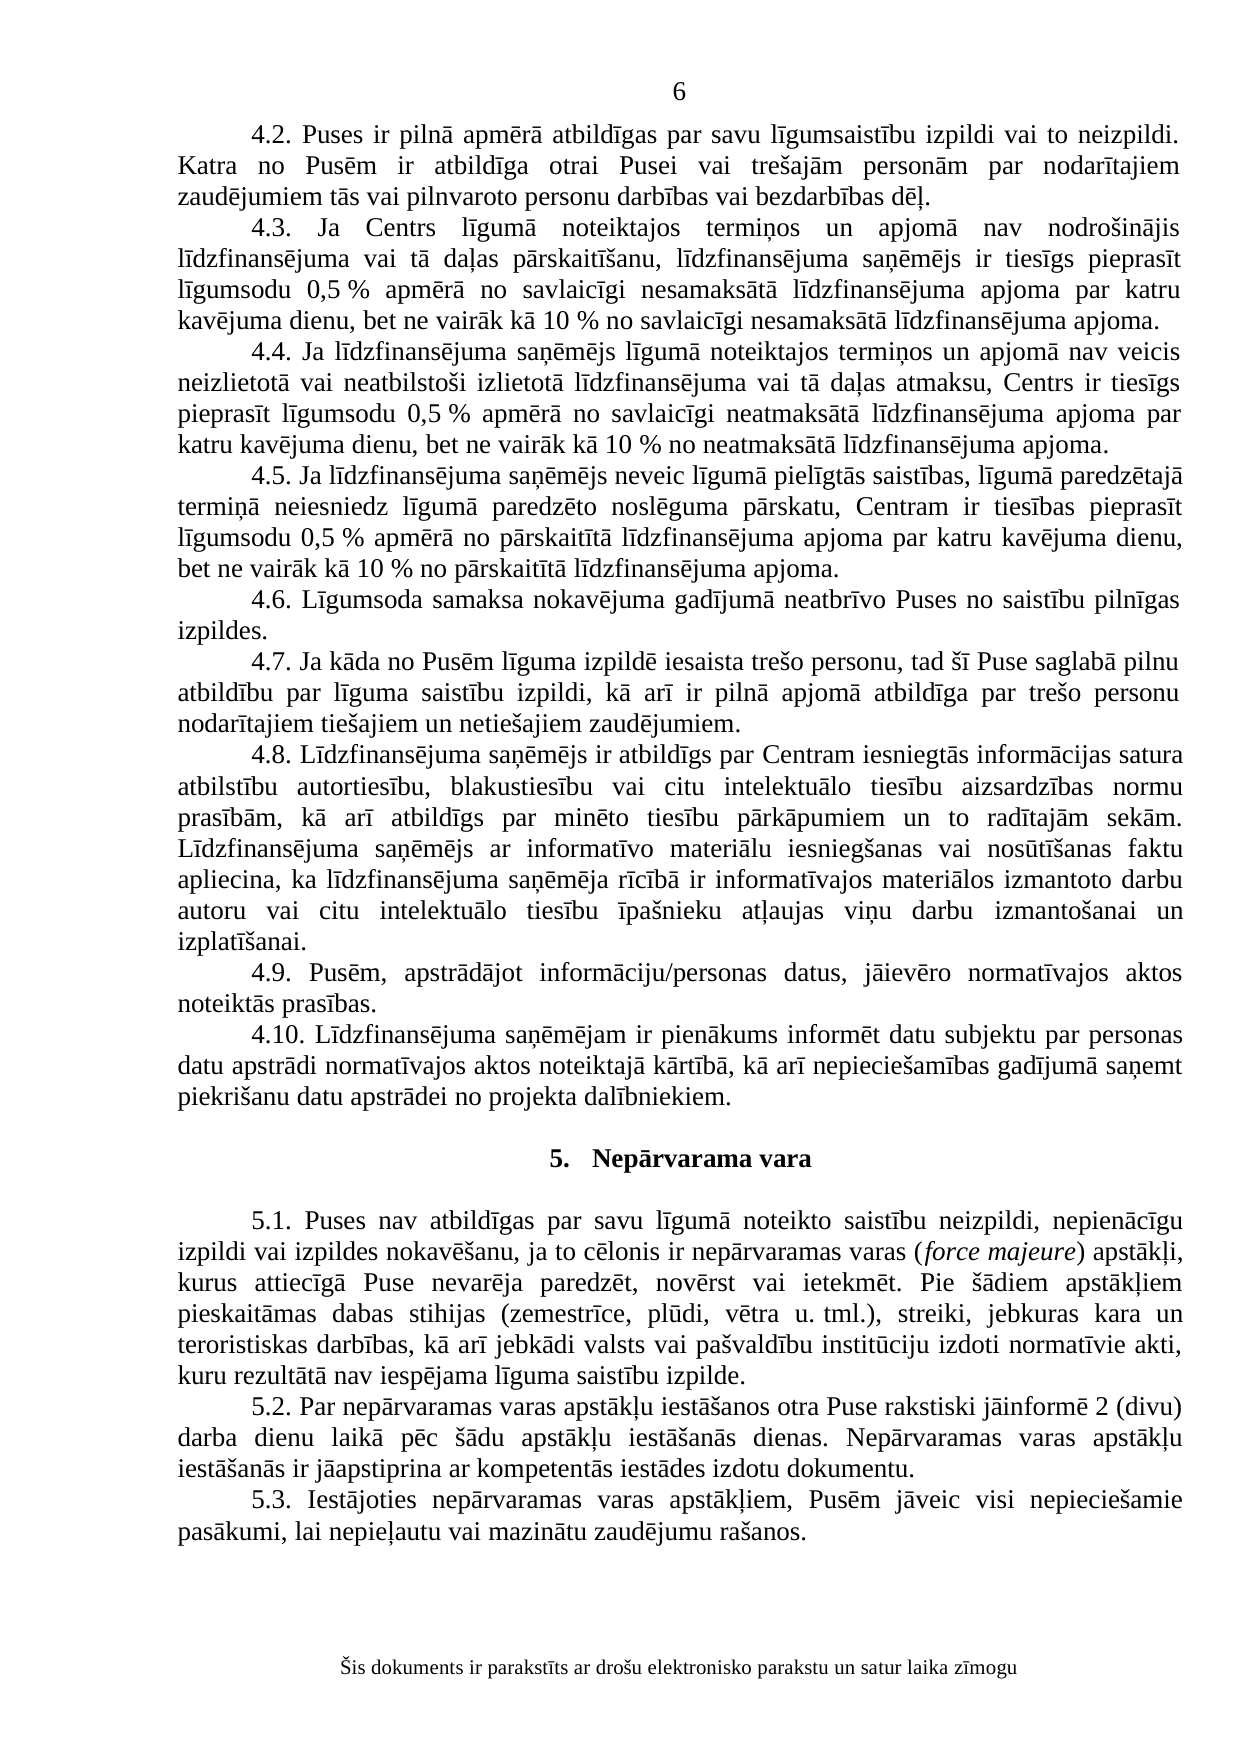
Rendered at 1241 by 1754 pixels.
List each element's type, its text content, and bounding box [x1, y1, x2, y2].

text 4.4. Ja līdzfinansējuma saņēmējs līgumā noteiktajos termiņos un apjomā nav veicis neizlietotā vai neatbilstoši izlietotā līdzfinansējuma vai tā daļas atmaksu, Centrs ir tiesīgs pieprasīt līgumsodu 0,5 % apmērā no savlaicīgi neatmaksātā līdzfinansējuma apjoma par katru kavējuma dienu, bet ne vairāk kā 10 % no neatmaksātā līdzfinansējuma apjoma. [177, 335, 1181, 459]
text 5.1. Puses nav atbildīgas par savu līgumā noteikto saistību neizpildi, nepienācīgu izpildi vai izpildes nokavēšanu, ja to cēlonis ir nepārvaramas varas (force majeure) apstākļi, kurus attiecīgā Puse nevarēja paredzēt, novērst vai ietekmēt. Pie šādiem apstākļiem pieskaitāmas dabas stihijas (zemestrīce, plūdi, vētra u. tml.), streiki, jebkuras kara un teroristiskas darbības, kā arī jebkādi valsts vai pašvaldību institūciju izdoti normatīvie akti, kuru rezultātā nav iespējama līguma saistību izpilde. [177, 1204, 1184, 1391]
text 4.5. Ja līdzfinansējuma saņēmējs neveic līgumā pielīgtās saistības, līgumā paredzētajā termiņā neiesniedz līgumā paredzēto noslēguma pārskatu, Centram ir tiesības pieprasīt līgumsodu 0,5 % apmērā no pārskaitītā līdzfinansējuma apjoma par katru kavējuma dienu, bet ne vairāk kā 10 % no pārskaitītā līdzfinansējuma apjoma. [177, 459, 1184, 584]
text 5.3. Iestājoties nepārvaramas varas apstākļiem, Pusēm jāveic visi nepieciešamie pasākumi, lai nepieļautu vai mazinātu zaudējumu rašanos. [177, 1484, 1184, 1546]
list Nepārvarama vara [177, 1142, 1184, 1173]
text 4.6. Līgumsoda samaksa nokavējuma gadījumā neatbrīvo Puses no saistību pilnīgas izpildes. [177, 584, 1181, 646]
text 4.3. Ja Centrs līgumā noteiktajos termiņos un apjomā nav nodrošinājis līdzfinansējuma vai tā daļas pārskaitīšanu, līdzfinansējuma saņēmējs ir tiesīgs pieprasīt līgumsodu 0,5 % apmērā no savlaicīgi nesamaksātā līdzfinansējuma apjoma par katru kavējuma dienu, bet ne vairāk kā 10 % no savlaicīgi nesamaksātā līdzfinansējuma apjoma. [177, 211, 1181, 335]
text 4.7. Ja kāda no Pusēm līguma izpildē iesaista trešo personu, tad šī Puse saglabā pilnu atbildību par līguma saistību izpildi, kā arī ir pilnā apjomā atbildīga par trešo personu nodarītajiem tiešajiem un netiešajiem zaudējumiem. [177, 646, 1181, 739]
text 4.2. Puses ir pilnā apmērā atbildīgas par savu līgumsaistību izpildi vai to neizpildi. Katra no Pusēm ir atbildīga otrai Pusei vai trešajām personām par nodarītajiem zaudējumiem tās vai pilnvaroto personu darbības vai bezdarbības dēļ. [177, 118, 1181, 211]
text 5.2. Par nepārvaramas varas apstākļu iestāšanos otra Puse rakstiski jāinformē 2 (divu) darba dienu laikā pēc šādu apstākļu iestāšanās dienas. Nepārvaramas varas apstākļu iestāšanās ir jāapstiprina ar kompetentās iestādes izdotu dokumentu. [177, 1391, 1184, 1484]
text 4.10. Līdzfinansējuma saņēmējam ir pienākums informēt datu subjektu par personas datu apstrādi normatīvajos aktos noteiktajā kārtībā, kā arī nepieciešamības gadījumā saņemt piekrišanu datu apstrādei no projekta dalībniekiem. [177, 1018, 1184, 1111]
text 4.9. Pusēm, apstrādājot informāciju/personas datus, jāievēro normatīvajos aktos noteiktās prasības. [177, 956, 1184, 1018]
text 4.8. Līdzfinansējuma saņēmējs ir atbildīgs par Centram iesniegtās informācijas satura atbilstību autortiesību, blakustiesību vai citu intelektuālo tiesību aizsardzības normu prasībām, kā arī atbildīgs par minēto tiesību pārkāpumiem un to radītajām sekām. Līdzfinansējuma saņēmējs ar informatīvo materiālu iesniegšanas vai nosūtīšanas faktu apliecina, ka līdzfinansējuma saņēmēja rīcībā ir informatīvajos materiālos izmantoto darbu autoru vai citu intelektuālo tiesību īpašnieku atļaujas viņu darbu izmantošanai un izplatīšanai. [177, 739, 1184, 956]
